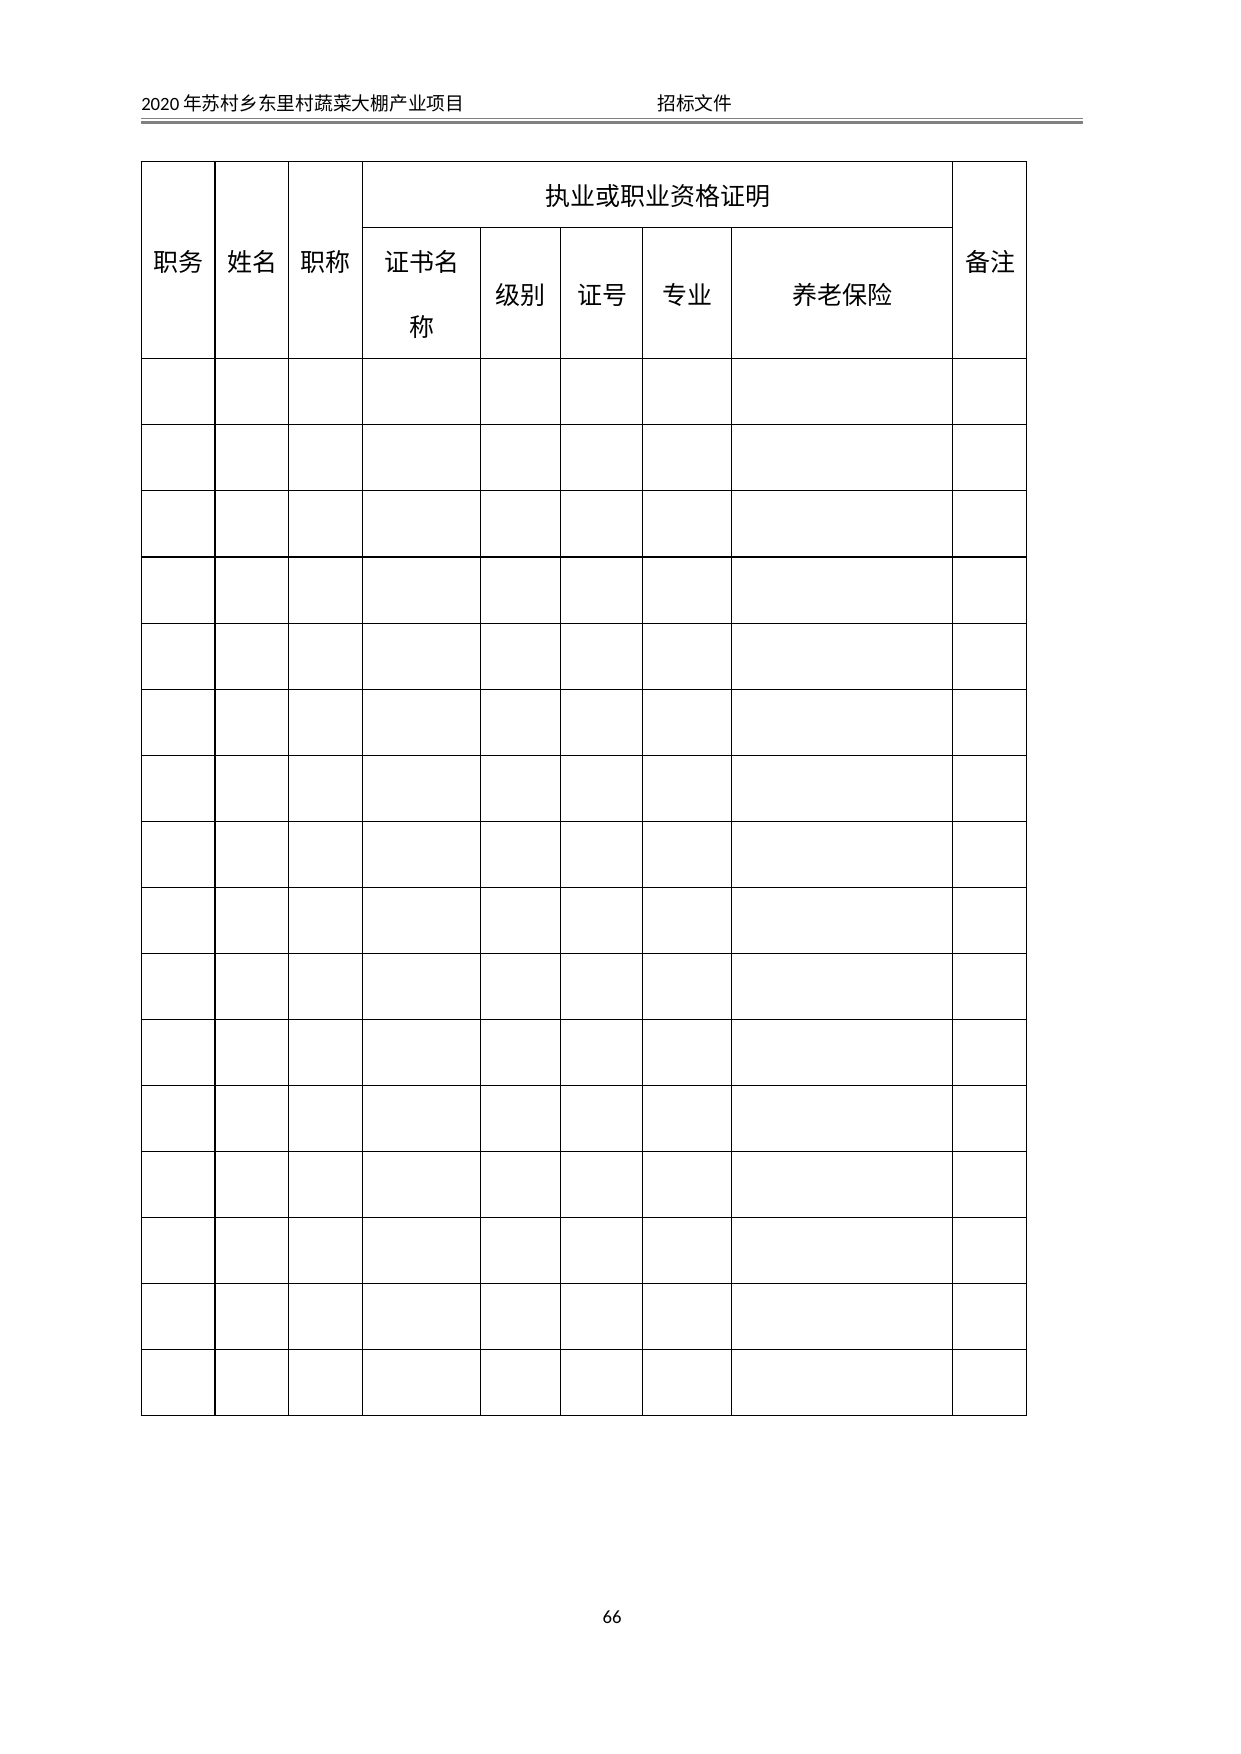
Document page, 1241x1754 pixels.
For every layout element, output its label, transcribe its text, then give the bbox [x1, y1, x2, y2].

table_cell [953, 1218, 1026, 1283]
table_cell [216, 1284, 288, 1349]
table_cell [643, 1086, 731, 1151]
table_cell [289, 359, 362, 424]
table_cell [142, 491, 214, 556]
table_cell [732, 954, 952, 1019]
table_cell [953, 954, 1026, 1019]
table_cell 证书名称 [363, 228, 480, 358]
table_cell [142, 624, 214, 688]
table_cell [561, 822, 642, 887]
table_cell [289, 1284, 362, 1349]
table_cell [732, 1350, 952, 1415]
table_cell [289, 1350, 362, 1415]
table_cell [561, 558, 642, 622]
table_cell [142, 888, 214, 953]
table_cell [561, 954, 642, 1019]
table_cell [363, 756, 480, 821]
table_cell [643, 1284, 731, 1349]
table_cell [216, 558, 288, 622]
table_cell [142, 690, 214, 754]
table_cell [561, 1020, 642, 1085]
table_cell [363, 1020, 480, 1085]
table_cell [732, 1152, 952, 1217]
table_cell [953, 1350, 1026, 1415]
table_cell [643, 756, 731, 821]
table_cell [643, 1218, 731, 1283]
table_cell [643, 888, 731, 953]
table_cell [561, 1086, 642, 1151]
table_cell [732, 624, 952, 688]
table_header 执业或职业资格证明 [363, 162, 952, 227]
table_cell [481, 1086, 560, 1151]
table_cell [953, 1152, 1026, 1217]
table_cell [216, 954, 288, 1019]
table_cell [142, 1152, 214, 1217]
table_cell [732, 1218, 952, 1283]
table_cell [732, 822, 952, 887]
table_cell [363, 491, 480, 556]
table_cell [953, 558, 1026, 622]
table_cell [732, 558, 952, 622]
table_cell [363, 1218, 480, 1283]
table_cell [289, 690, 362, 754]
table_cell [732, 491, 952, 556]
table_cell [363, 624, 480, 688]
table_cell [481, 756, 560, 821]
table_cell [481, 425, 560, 490]
table_cell [481, 624, 560, 688]
table_cell [363, 690, 480, 754]
table_cell [953, 822, 1026, 887]
table_cell [953, 1086, 1026, 1151]
table_cell [216, 888, 288, 953]
table_cell [289, 558, 362, 622]
table_cell [481, 359, 560, 424]
table_cell [363, 822, 480, 887]
table_cell [142, 359, 214, 424]
table_cell [289, 491, 362, 556]
table_cell [561, 491, 642, 556]
table_cell [732, 359, 952, 424]
table_cell [561, 624, 642, 688]
table_cell [481, 1350, 560, 1415]
table_cell [289, 425, 362, 490]
table_cell [142, 822, 214, 887]
table_cell [216, 491, 288, 556]
table_cell [953, 359, 1026, 424]
table_cell 级别 [481, 228, 560, 358]
table_cell [481, 690, 560, 754]
table_cell [643, 624, 731, 688]
table_cell [953, 425, 1026, 490]
table_cell [732, 1020, 952, 1085]
table_cell [289, 756, 362, 821]
table_cell [289, 954, 362, 1019]
table_cell [289, 1020, 362, 1085]
table_cell [216, 1218, 288, 1283]
table_cell [216, 359, 288, 424]
table_cell [643, 690, 731, 754]
table_cell 证号 [561, 228, 642, 358]
table_cell [561, 1152, 642, 1217]
table_cell [289, 1152, 362, 1217]
table_cell [643, 558, 731, 622]
table_cell [481, 1218, 560, 1283]
table_cell [289, 888, 362, 953]
table_cell [953, 690, 1026, 754]
table_cell [142, 756, 214, 821]
table_cell [953, 1020, 1026, 1085]
table_cell [142, 425, 214, 490]
table_cell [481, 888, 560, 953]
table_cell [216, 822, 288, 887]
table_cell [216, 1350, 288, 1415]
table_cell [363, 888, 480, 953]
table_cell [363, 1350, 480, 1415]
table_cell [216, 1152, 288, 1217]
table_cell [289, 1086, 362, 1151]
table_cell [142, 1218, 214, 1283]
table_cell [643, 491, 731, 556]
table_cell [216, 690, 288, 754]
table_cell [953, 1284, 1026, 1349]
table_cell [481, 1152, 560, 1217]
table_cell [561, 425, 642, 490]
table_cell [216, 756, 288, 821]
table_cell [732, 1086, 952, 1151]
table_cell [481, 822, 560, 887]
table_cell [481, 954, 560, 1019]
table_cell [732, 425, 952, 490]
table_cell [142, 1020, 214, 1085]
table_cell [732, 690, 952, 754]
table_cell [142, 954, 214, 1019]
table_cell 养老保险 [732, 228, 952, 358]
table_header 姓名 [216, 162, 288, 358]
table_cell [142, 1350, 214, 1415]
table_header 职称 [289, 162, 362, 358]
table_cell [363, 558, 480, 622]
table_cell [216, 1020, 288, 1085]
table_cell [142, 1284, 214, 1349]
table_cell [289, 624, 362, 688]
table_cell [289, 822, 362, 887]
table_cell [953, 491, 1026, 556]
table_cell [561, 756, 642, 821]
table_cell [481, 558, 560, 622]
table_cell [363, 1152, 480, 1217]
table_cell [643, 954, 731, 1019]
table_cell [643, 425, 731, 490]
table_cell [363, 1284, 480, 1349]
table_cell [363, 425, 480, 490]
table_cell [561, 359, 642, 424]
table_cell [363, 954, 480, 1019]
table_cell [732, 888, 952, 953]
table_cell [481, 1020, 560, 1085]
table_cell [953, 624, 1026, 688]
table_cell [561, 1350, 642, 1415]
table_cell [216, 624, 288, 688]
table_header 备注 [953, 162, 1026, 358]
table_cell [643, 1020, 731, 1085]
table_cell [643, 1152, 731, 1217]
table_cell [643, 822, 731, 887]
table_cell [481, 491, 560, 556]
table_cell [481, 1284, 560, 1349]
table_header 职务 [142, 162, 214, 358]
table_cell [561, 690, 642, 754]
table_cell [216, 1086, 288, 1151]
table_cell [732, 1284, 952, 1349]
table_cell [953, 756, 1026, 821]
table_cell [732, 756, 952, 821]
table_cell [289, 1218, 362, 1283]
table_cell [216, 425, 288, 490]
table_cell [561, 1218, 642, 1283]
table_cell [643, 359, 731, 424]
table_cell [142, 558, 214, 622]
table_cell [643, 1350, 731, 1415]
table_cell [953, 888, 1026, 953]
table_cell 专业 [643, 228, 731, 358]
table_cell [561, 888, 642, 953]
table_cell [561, 1284, 642, 1349]
table_cell [363, 1086, 480, 1151]
table_cell [142, 1086, 214, 1151]
table_cell [363, 359, 480, 424]
